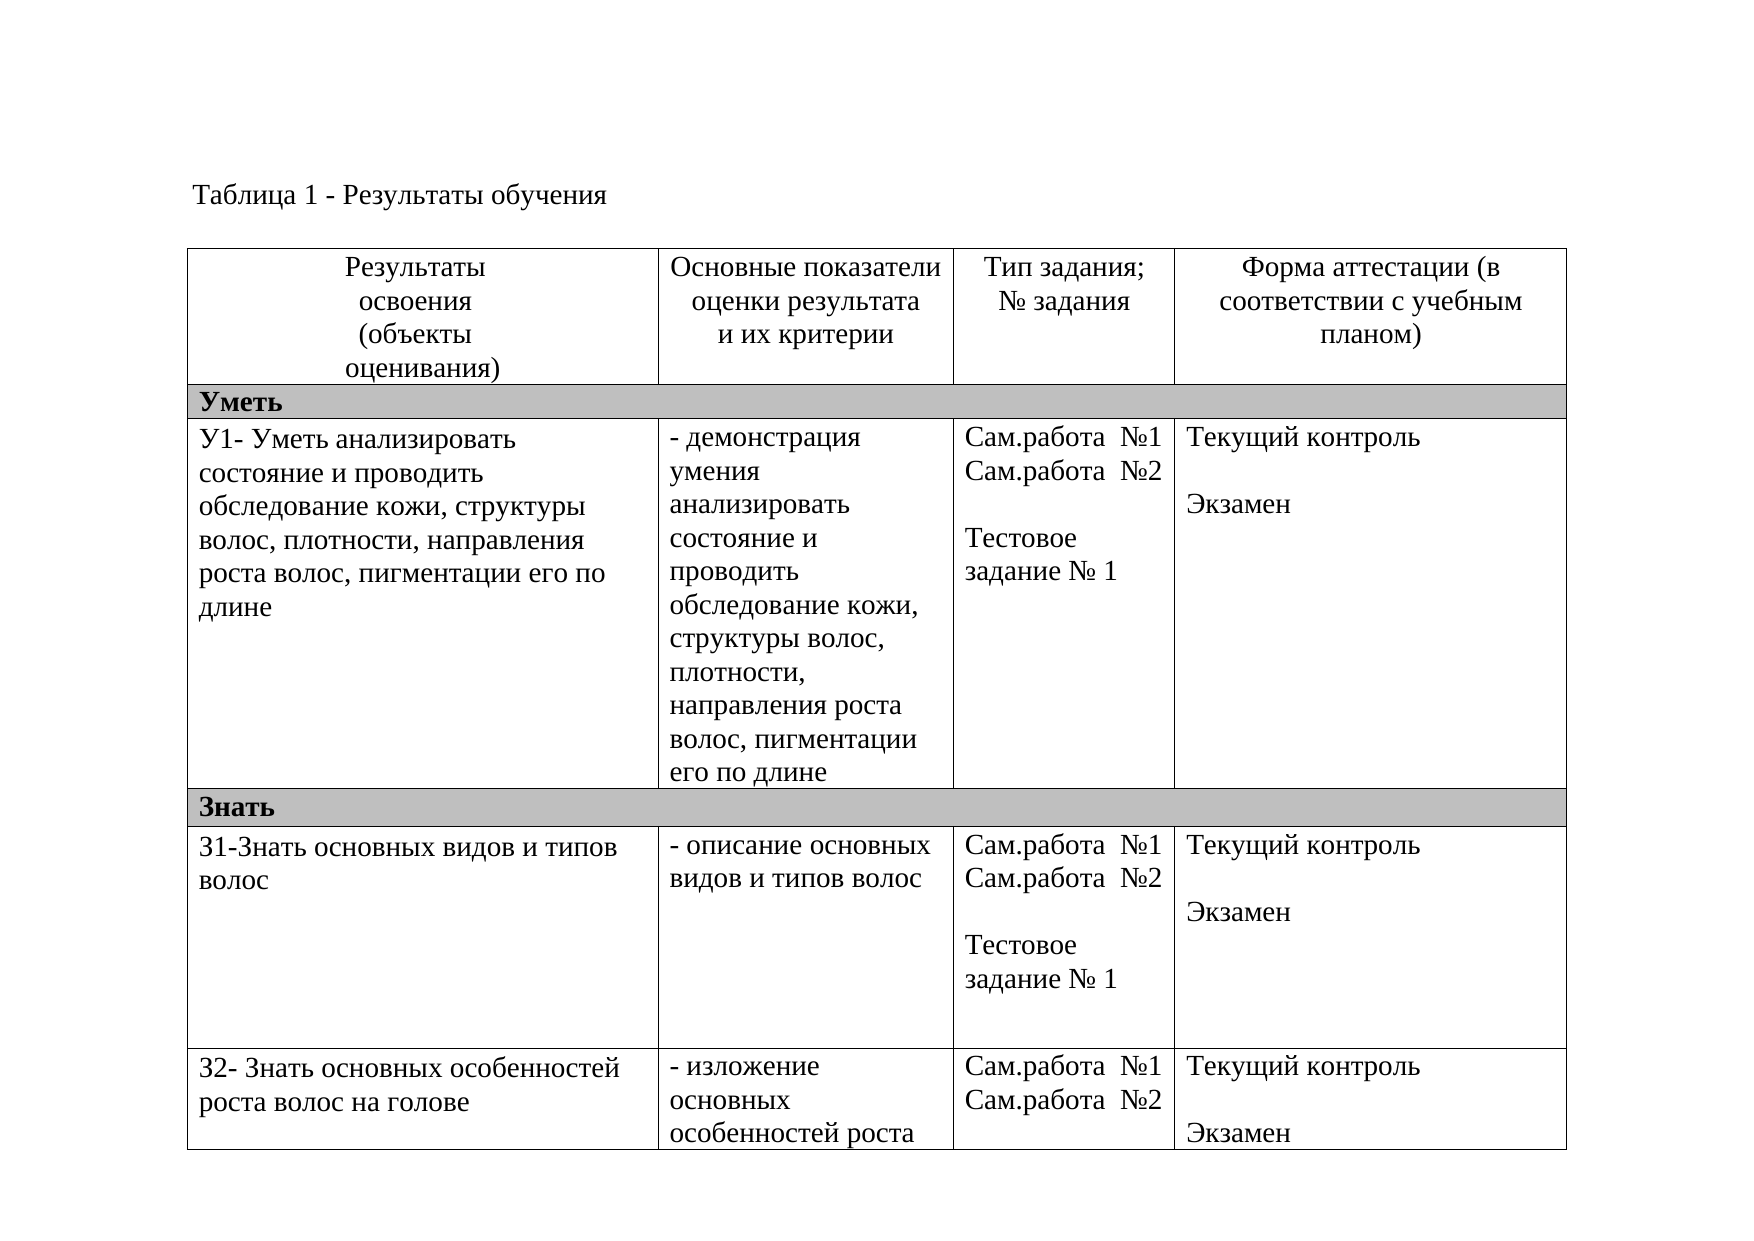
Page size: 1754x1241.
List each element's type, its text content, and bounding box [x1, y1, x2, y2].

text Таблица 1 - Результаты обучения [118, 177, 1636, 211]
table_cell Текущий контроль Экзамен [1175, 1049, 1566, 1149]
table_cell У1- Уметь анализировать состояние и проводить обследование кожи, структуры волос, плотности, направления роста волос, пигментации его по длине [188, 419, 658, 788]
table_cell - описание основных видов и типов волос [659, 827, 953, 1047]
table_cell Сам.работа №1 Сам.работа №2 Тестовое задание № 1 [954, 419, 1174, 788]
table_cell З2- Знать основных особенностей роста волос на голове [188, 1049, 658, 1149]
table_cell Знать [188, 789, 1566, 826]
table_cell З1-Знать основных видов и типов волос [188, 827, 658, 1047]
table_cell Текущий контроль Экзамен [1175, 419, 1566, 788]
table_cell - демонстрация умения анализировать состояние и проводить обследование кожи, структуры волос, плотности, направления роста волос, пигментации его по длине [659, 419, 953, 788]
table_header Форма аттестации (в соответствии с учебным планом) [1175, 249, 1566, 383]
table_cell Уметь [188, 385, 1566, 418]
table_cell - изложение основных особенностей роста волос на голове [659, 1049, 953, 1149]
table_cell Текущий контроль Экзамен [1175, 827, 1566, 1047]
table_cell Сам.работа №1 Сам.работа №2 Тестовое задание № 1 [954, 1049, 1174, 1149]
table_header Тип задания; № задания [954, 249, 1174, 383]
table_header Результаты освоения (объекты оценивания) [188, 249, 658, 383]
table_cell Сам.работа №1 Сам.работа №2 Тестовое задание № 1 [954, 827, 1174, 1047]
table_header Основные показатели оценки результата и их критерии [659, 249, 953, 383]
